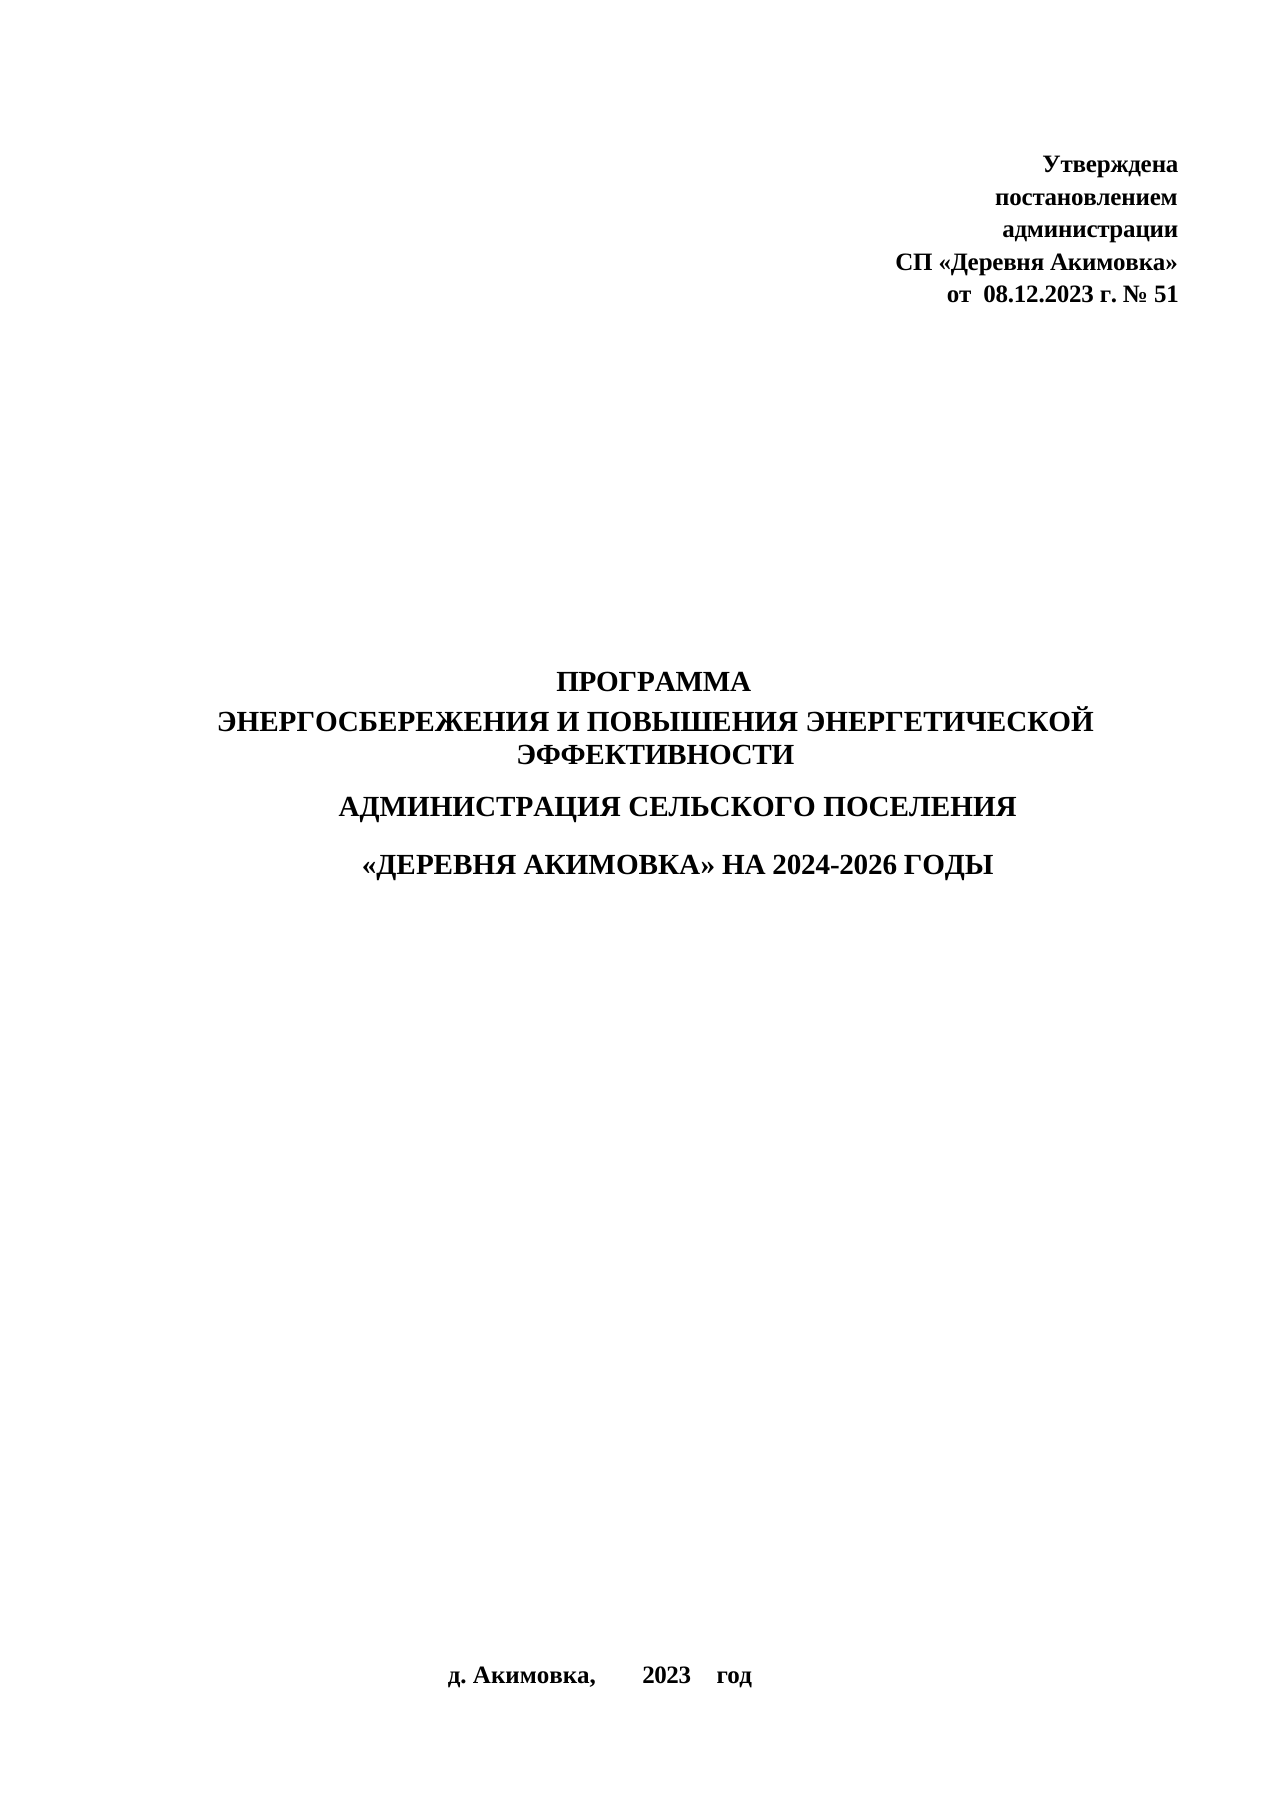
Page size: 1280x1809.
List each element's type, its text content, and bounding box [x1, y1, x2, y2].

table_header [127, 115, 1178, 698]
table_cell АДМИНИСТРАЦИЯ СЕЛЬСКОГО ПОСЕЛЕНИЯ «ДЕРЕВНЯ АКИМОВКА» НА 2024-2026 ГОДЫ [127, 771, 1178, 884]
table_cell ЭНЕРГОСБЕРЕЖЕНИЯ И ПОВЫШЕНИЯ ЭНЕРГЕТИЧЕСКОЙ ЭФФЕКТИВНОСТИ [127, 698, 1178, 771]
table_header 2023 [627, 1666, 703, 1689]
table_header год [703, 1666, 756, 1689]
table_header д. Акимовка, [443, 1666, 627, 1689]
